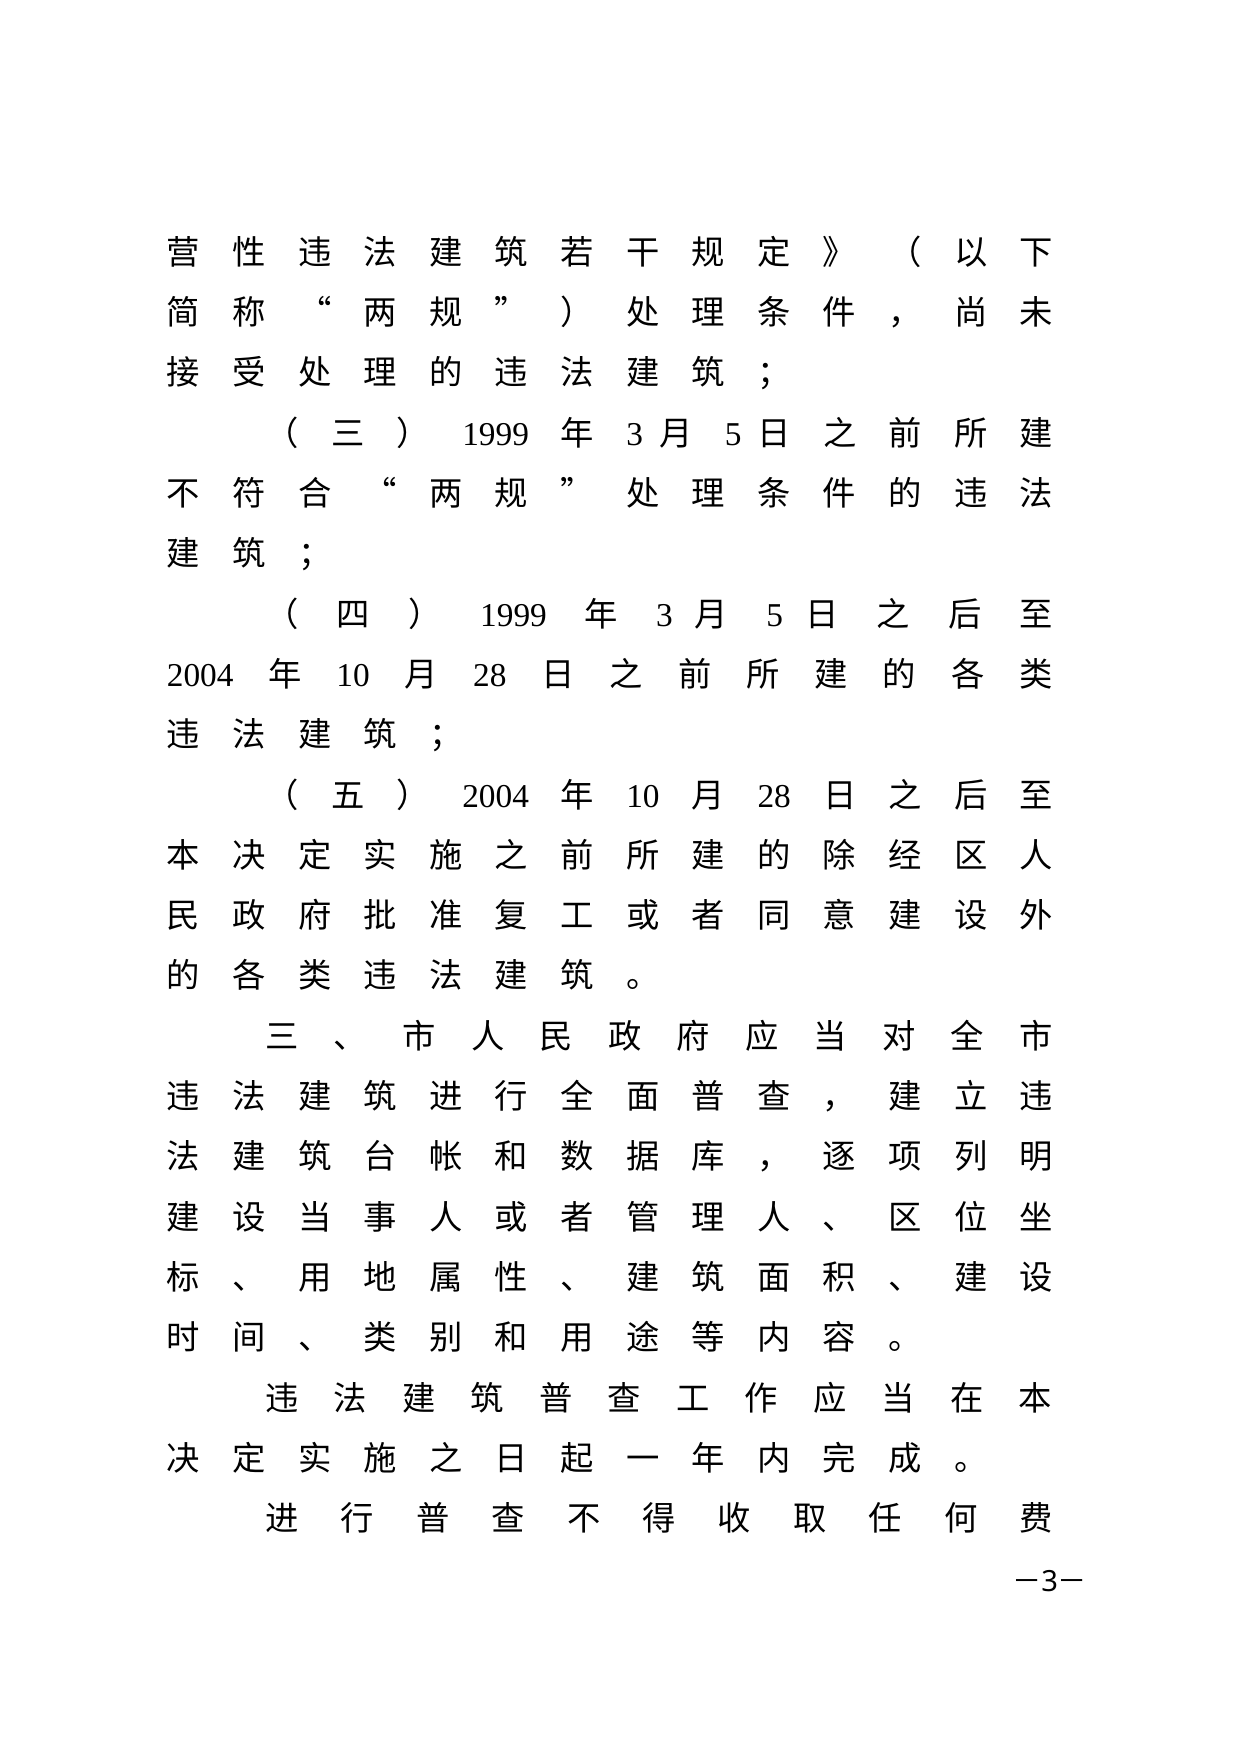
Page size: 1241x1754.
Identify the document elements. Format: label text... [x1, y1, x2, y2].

list （二）1999年3月5日之前所建的符合《深圳经济特区处理历史遗留违法私房若干规定》和《深圳经济特区处理历史遗留生产经营性违法建筑若干规定》（以下简称“两规”）处理条件，尚未接受处理的违法建筑； [167, 219, 1085, 400]
list 三、市人民政府应当对全市违法建筑进行全面普查，建立违法建筑台帐和数据库，逐项列明建设当事人或者管理人、区位坐标、用地属性、建筑面积、建设时间、类别和用途等内容。 [167, 1003, 1085, 1365]
list （四）1999年3月5日之后至2004年10月28日之前所建的各类违法建筑； [167, 581, 1085, 762]
list 违法建筑普查工作应当在本决定实施之日起一年内完成。 [167, 1365, 1085, 1486]
list （三）1999年3月5日之前所建不符合“两规”处理条件的违法建筑； [167, 400, 1085, 581]
list 进行普查不得收取任何费用。 [167, 1486, 1085, 1546]
list （五）2004年10月28日之后至本决定实施之前所建的除经区人民政府批准复工或者同意建设外的各类违法建筑。 [167, 762, 1085, 1003]
